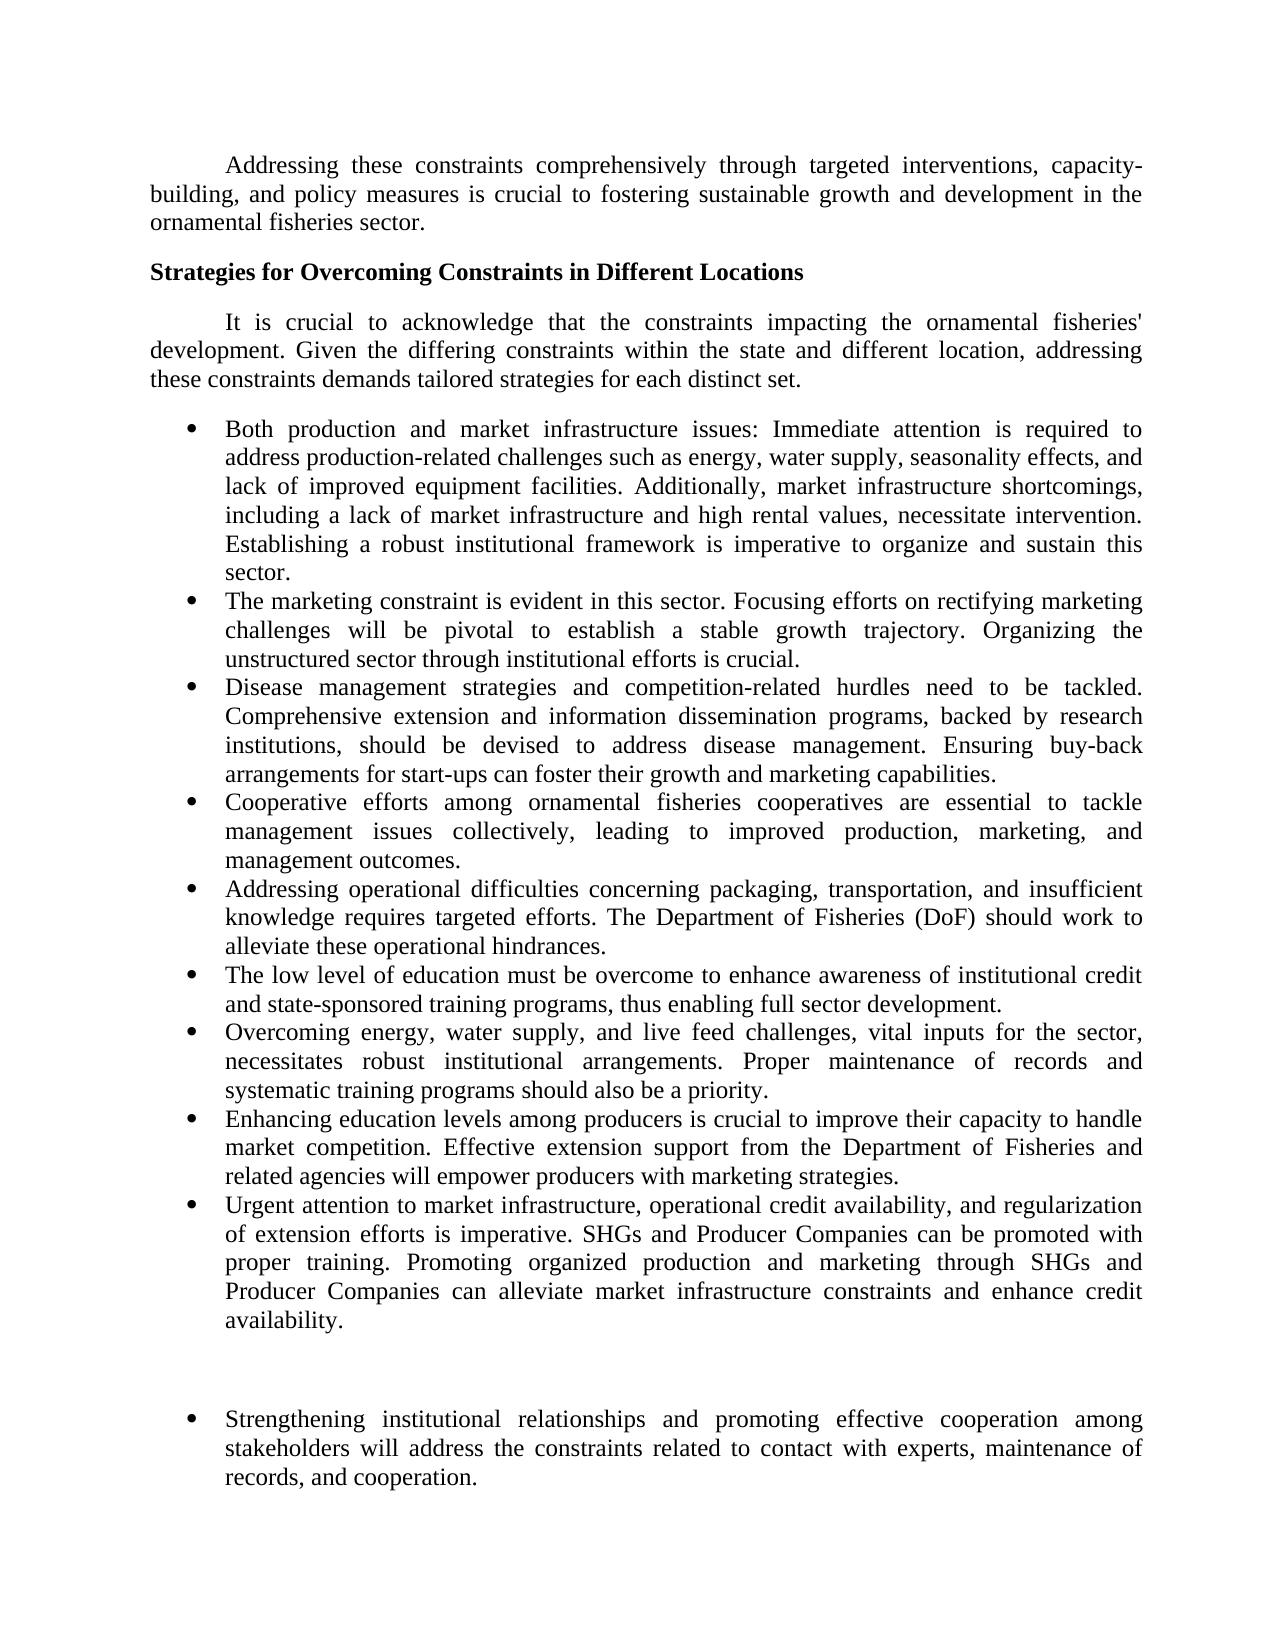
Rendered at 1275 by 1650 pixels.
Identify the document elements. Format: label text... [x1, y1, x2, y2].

list Both production and market infrastructure issues: Immediate attention is required to address production-related challenges such as energy, water supply, seasonality effects, and lack of improved equipment facilities. Additionally, market infrastructure shortcomings, including a lack of market infrastructure and high rental values, necessitate intervention. Establishing a robust institutional framework is imperative to organize and sustain this sector. [187, 414, 1144, 586]
list Overcoming energy, water supply, and live feed challenges, vital inputs for the sector, necessitates robust institutional arrangements. Proper maintenance of records and systematic training programs should also be a priority. [187, 1017, 1144, 1104]
list Addressing operational difficulties concerning packaging, transportation, and insufficient knowledge requires targeted efforts. The Department of Fisheries (DoF) should work to alleviate these operational hindrances. [187, 874, 1144, 960]
text Addressing these constraints comprehensively through targeted interventions, capacity-building, and policy measures is crucial to fostering sustainable growth and development in the ornamental fisheries sector. [150, 150, 1144, 236]
list The low level of education must be overcome to enhance awareness of institutional credit and state-sponsored training programs, thus enabling full sector development. [187, 960, 1144, 1017]
list Disease management strategies and competition-related hurdles need to be tackled. Comprehensive extension and information dissemination programs, backed by research institutions, should be devised to address disease management. Ensuring buy-back arrangements for start-ups can foster their growth and marketing capabilities. [187, 672, 1144, 787]
list Cooperative efforts among ornamental fisheries cooperatives are essential to tackle management issues collectively, leading to improved production, marketing, and management outcomes. [187, 787, 1144, 874]
list The marketing constraint is evident in this sector. Focusing efforts on rectifying marketing challenges will be pivotal to establish a stable growth trajectory. Organizing the unstructured sector through institutional efforts is crucial. [187, 586, 1144, 672]
text It is crucial to acknowledge that the constraints impacting the ornamental fisheries' development. Given the differing constraints within the state and different location, addressing these constraints demands tailored strategies for each distinct set. [150, 307, 1144, 393]
list Enhancing education levels among producers is crucial to improve their capacity to handle market competition. Effective extension support from the Department of Fisheries and related agencies will empower producers with marketing strategies. [187, 1104, 1144, 1190]
text Strategies for Overcoming Constraints in Different Locations [150, 257, 1144, 286]
list Urgent attention to market infrastructure, operational credit availability, and regularization of extension efforts is imperative. SHGs and Producer Companies can be promoted with proper training. Promoting organized production and marketing through SHGs and Producer Companies can alleviate market infrastructure constraints and enhance credit availability. [187, 1190, 1144, 1334]
list Strengthening institutional relationships and promoting effective cooperation among stakeholders will address the constraints related to contact with experts, maintenance of records, and cooperation. [187, 1404, 1144, 1490]
